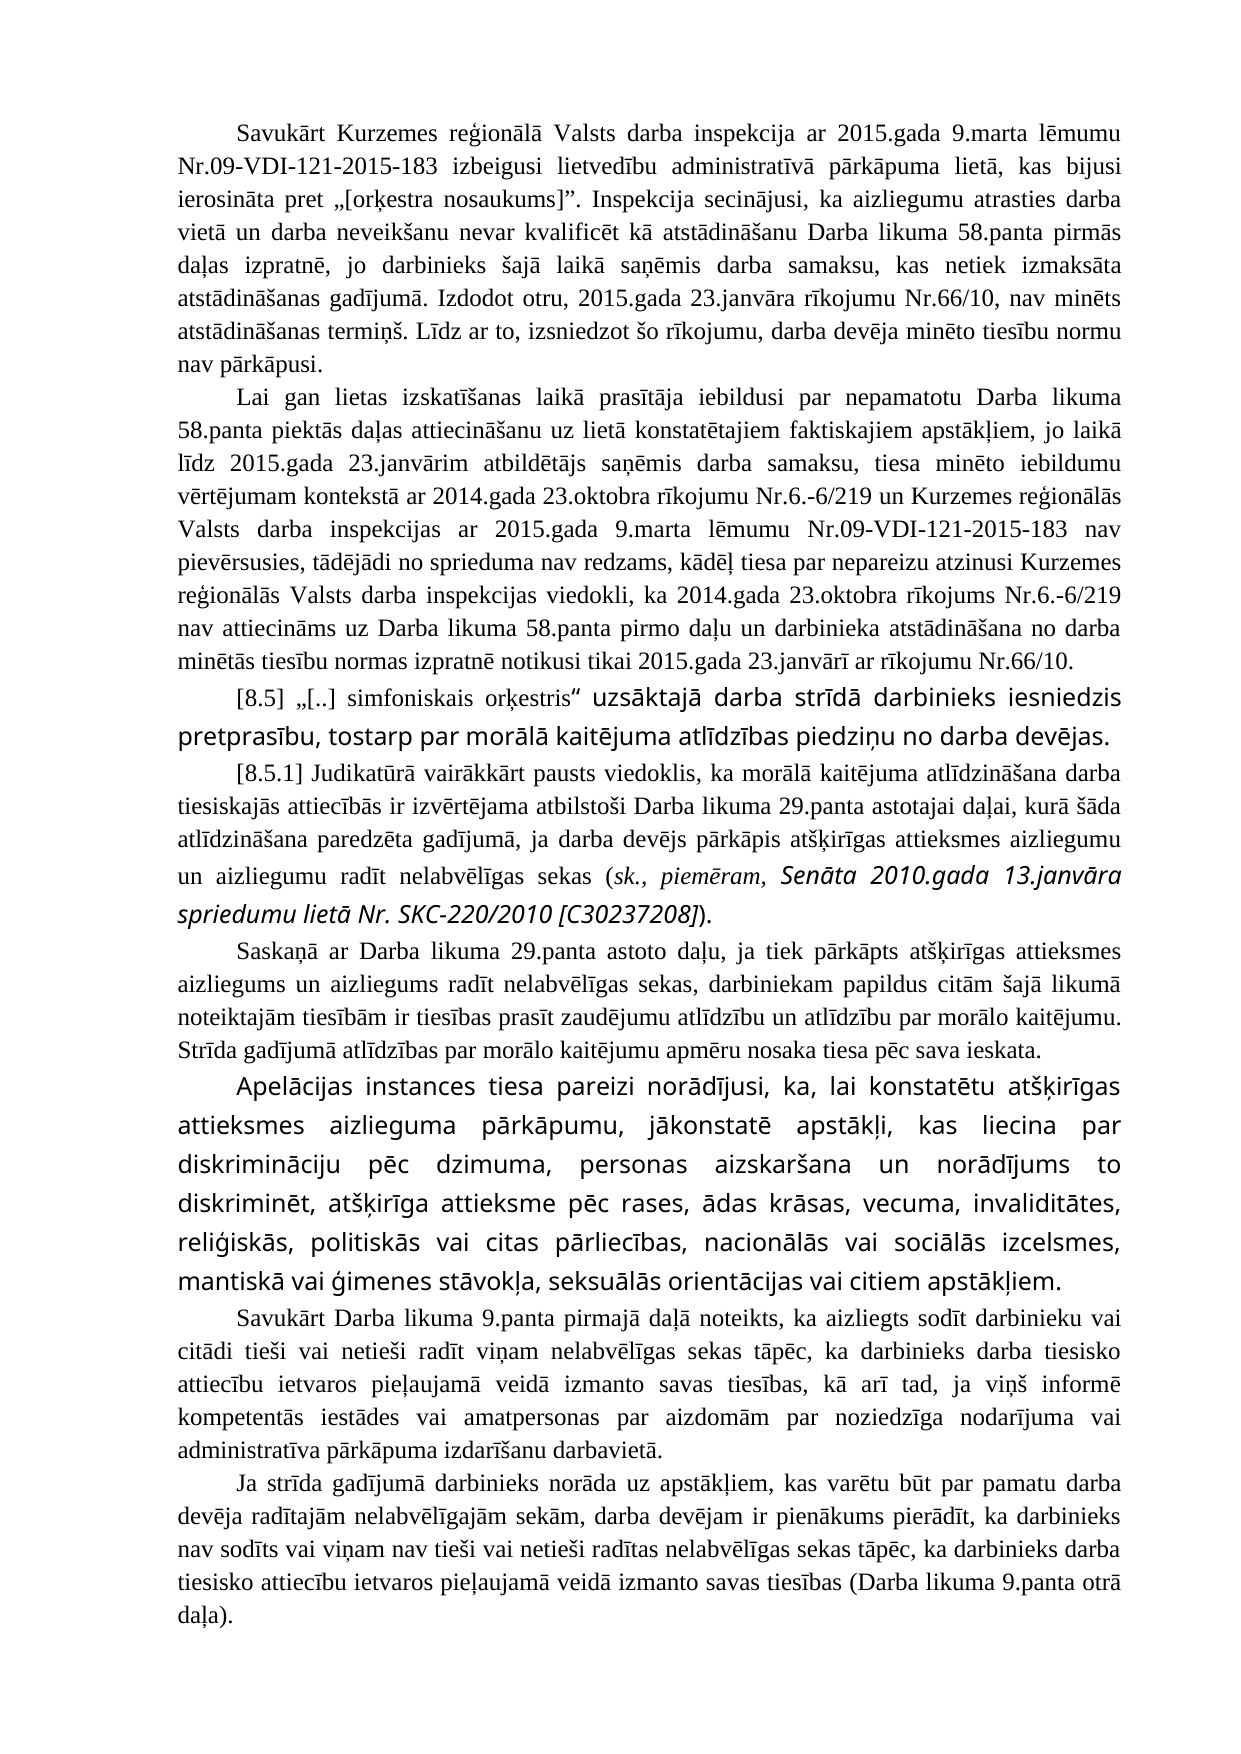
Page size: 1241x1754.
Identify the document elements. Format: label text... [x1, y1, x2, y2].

text [8.5.1] Judikatūrā vairākkārt pausts viedoklis, ka morālā kaitējuma atlīdzināšana darba tiesiskajās attiecībās ir izvērtējama atbilstoši Darba likuma 29.panta astotajai daļai, kurā šāda atlīdzināšana paredzēta gadījumā, ja darba devējs pārkāpis atšķirīgas attieksmes aizliegumu un aizliegumu radīt nelabvēlīgas sekas (sk., piemēram, Senāta 2010.gada 13.janvāra spriedumu lietā Nr. SKC-220/2010 [C30237208]). [177, 758, 1122, 931]
text Saskaņā ar Darba likuma 29.panta astoto daļu, ja tiek pārkāpts atšķirīgas attieksmes aizliegums un aizliegums radīt nelabvēlīgas sekas, darbiniekam papildus citām šajā likumā noteiktajām tiesībām ir tiesības prasīt zaudējumu atlīdzību un atlīdzību par morālo kaitējumu. Strīda gadījumā atlīdzības par morālo kaitējumu apmēru nosaka tiesa pēc sava ieskata. [177, 936, 1122, 1064]
text Savukārt Darba likuma 9.panta pirmajā daļā noteikts, ka aizliegts sodīt darbinieku vai citādi tieši vai netieši radīt viņam nelabvēlīgas sekas tāpēc, ka darbinieks darba tiesisko attiecību ietvaros pieļaujamā veidā izmanto savas tiesības, kā arī tad, ja viņš informē kompetentās iestādes vai amatpersonas par aizdomām par noziedzīga nodarījuma vai administratīva pārkāpuma izdarīšanu darbavietā. [177, 1303, 1122, 1464]
text Lai gan lietas izskatīšanas laikā prasītāja iebildusi par nepamatotu Darba likuma 58.panta piektās daļas attiecināšanu uz lietā konstatētajiem faktiskajiem apstākļiem, jo laikā līdz 2015.gada 23.janvārim atbildētājs saņēmis darba samaksu, tiesa minēto iebildumu vērtējumam kontekstā ar 2014.gada 23.oktobra rīkojumu Nr.6.-6/219 un Kurzemes reģionālās Valsts darba inspekcijas ar 2015.gada 9.marta lēmumu Nr.09-VDI-121-2015-183 nav pievērsusies, tādējādi no sprieduma nav redzams, kādēļ tiesa par nepareizu atzinusi Kurzemes reģionālās Valsts darba inspekcijas viedokli, ka 2014.gada 23.oktobra rīkojums Nr.6.-6/219 nav attiecināms uz Darba likuma 58.panta pirmo daļu un darbinieka atstādināšana no darba minētās tiesību normas izpratnē notikusi tikai 2015.gada 23.janvārī ar rīkojumu Nr.66/10. [177, 382, 1122, 675]
text Ja strīda gadījumā darbinieks norāda uz apstākļiem, kas varētu būt par pamatu darba devēja radītajām nelabvēlīgajām sekām, darba devējam ir pienākums pierādīt, ka darbinieks nav sodīts vai viņam nav tieši vai netieši radītas nelabvēlīgas sekas tāpēc, ka darbinieks darba tiesisko attiecību ietvaros pieļaujamā veidā izmanto savas tiesības (Darba likuma 9.panta otrā daļa). [177, 1468, 1122, 1629]
text Savukārt Kurzemes reģionālā Valsts darba inspekcija ar 2015.gada 9.marta lēmumu Nr.09-VDI-121-2015-183 izbeigusi lietvedību administratīvā pārkāpuma lietā, kas bijusi ierosināta pret „[orķestra nosaukums]”. Inspekcija secinājusi, ka aizliegumu atrasties darba vietā un darba neveikšanu nevar kvalificēt kā atstādināšanu Darba likuma 58.panta pirmās daļas izpratnē, jo darbinieks šajā laikā saņēmis darba samaksu, kas netiek izmaksāta atstādināšanas gadījumā. Izdodot otru, 2015.gada 23.janvāra rīkojumu Nr.66/10, nav minēts atstādināšanas termiņš. Līdz ar to, izsniedzot šo rīkojumu, darba devēja minēto tiesību normu nav pārkāpusi. [177, 118, 1122, 378]
text [8.5] „[..] simfoniskais orķestris“ uzsāktajā darba strīdā darbinieks iesniedzis pretprasību, tostarp par morālā kaitējuma atlīdzības piedziņu no darba devējas. [177, 679, 1122, 753]
text Apelācijas instances tiesa pareizi norādījusi, ka, lai konstatētu atšķirīgas attieksmes aizlieguma pārkāpumu, jākonstatē apstākļi, kas liecina par diskrimināciju pēc dzimuma, personas aizskaršana un norādījums to diskriminēt, atšķirīga attieksme pēc rases, ādas krāsas, vecuma, invaliditātes, reliģiskās, politiskās vai citas pārliecības, nacionālās vai sociālās izcelsmes, mantiskā vai ģimenes stāvokļa, seksuālās orientācijas vai citiem apstākļiem. [177, 1068, 1122, 1298]
